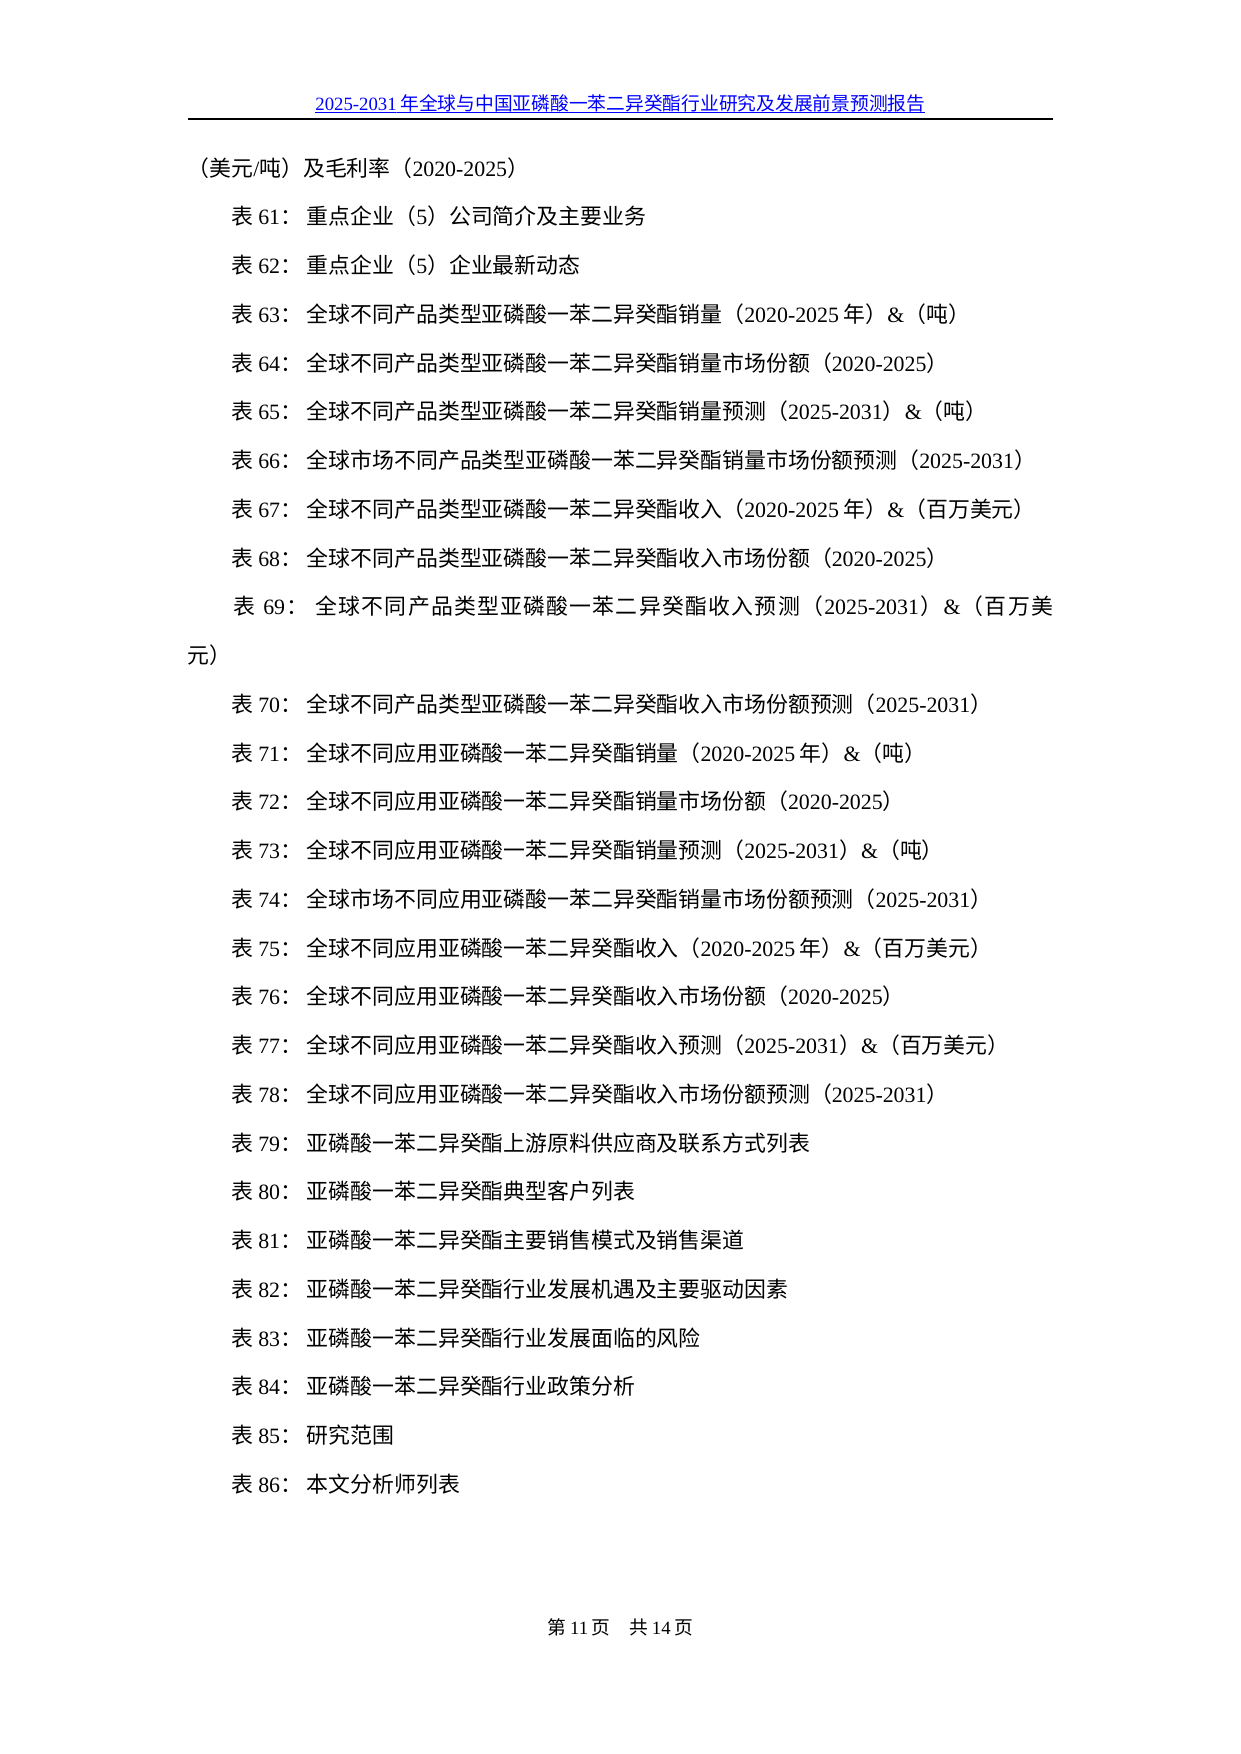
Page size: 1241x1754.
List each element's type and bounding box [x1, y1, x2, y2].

text [187, 150, 1053, 1499]
